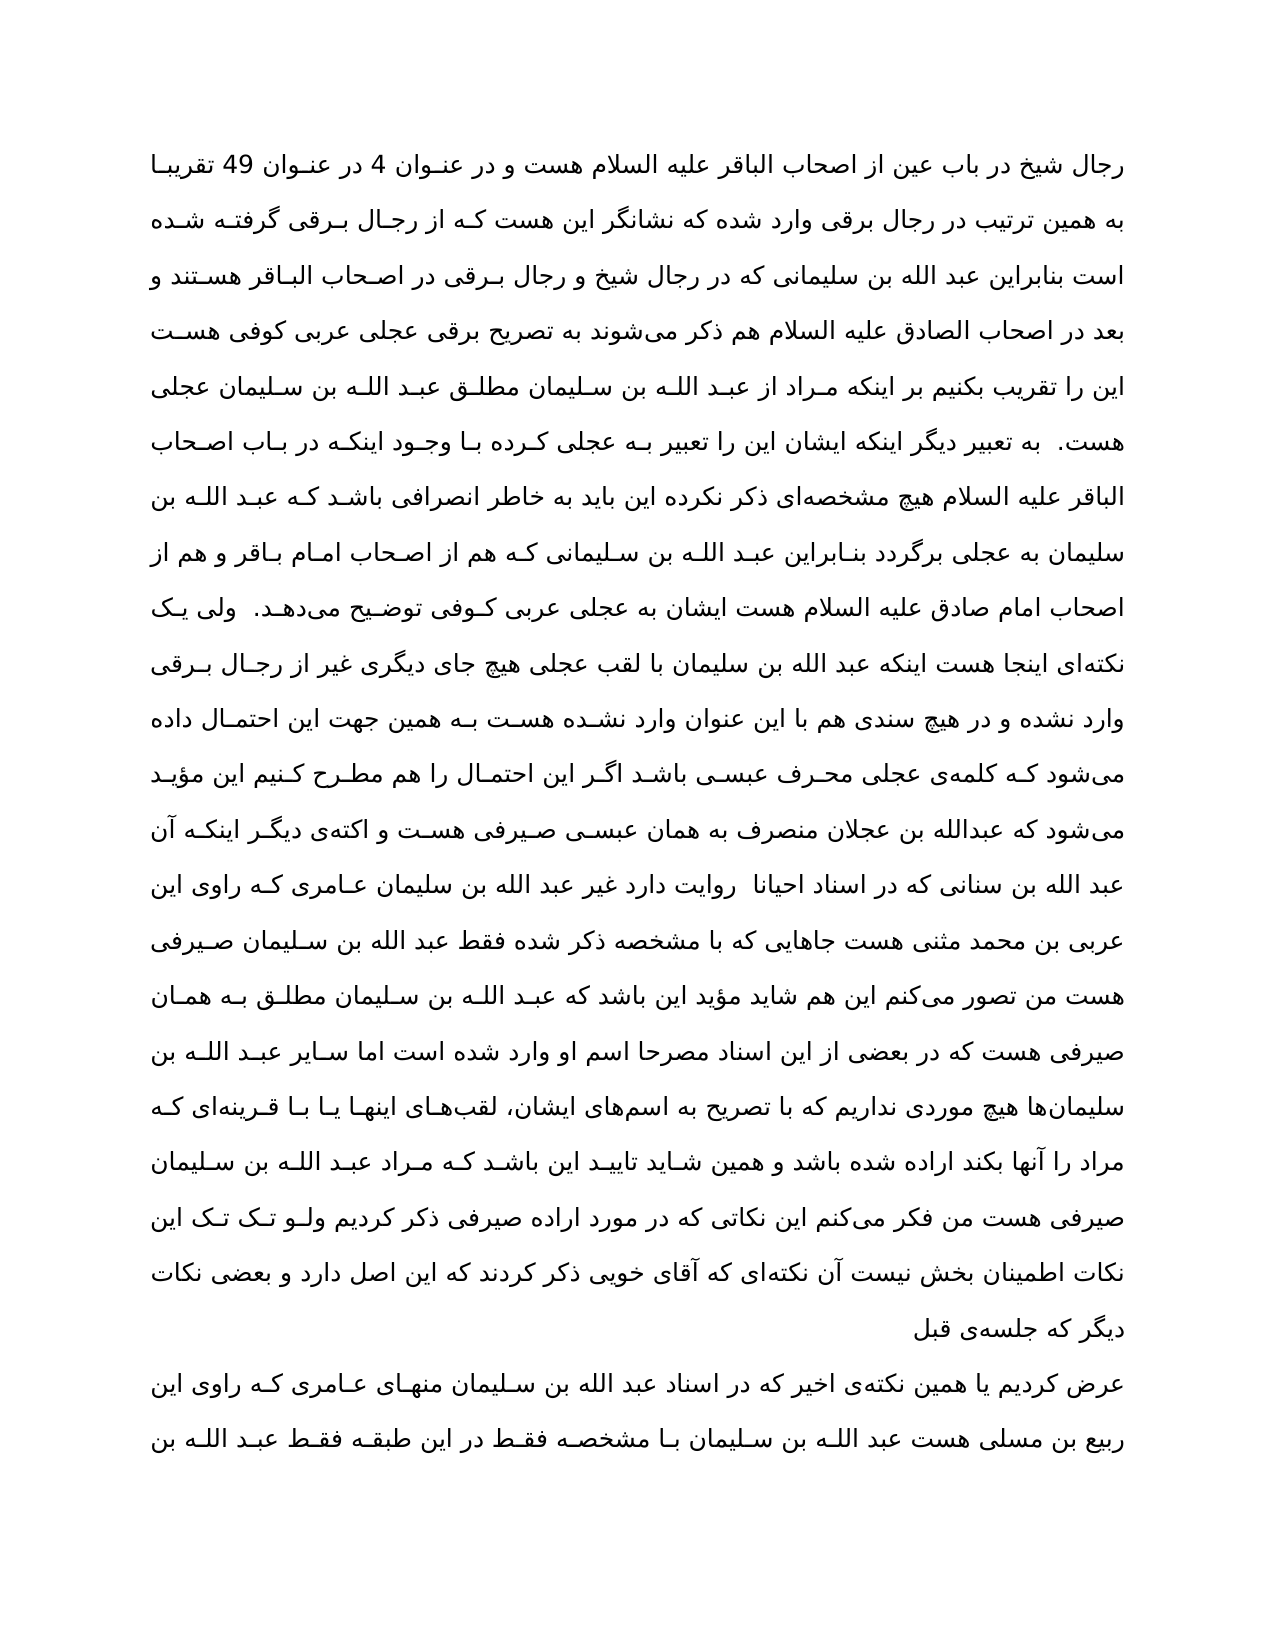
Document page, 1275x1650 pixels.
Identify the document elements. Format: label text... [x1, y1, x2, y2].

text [150, 1369, 1125, 1454]
